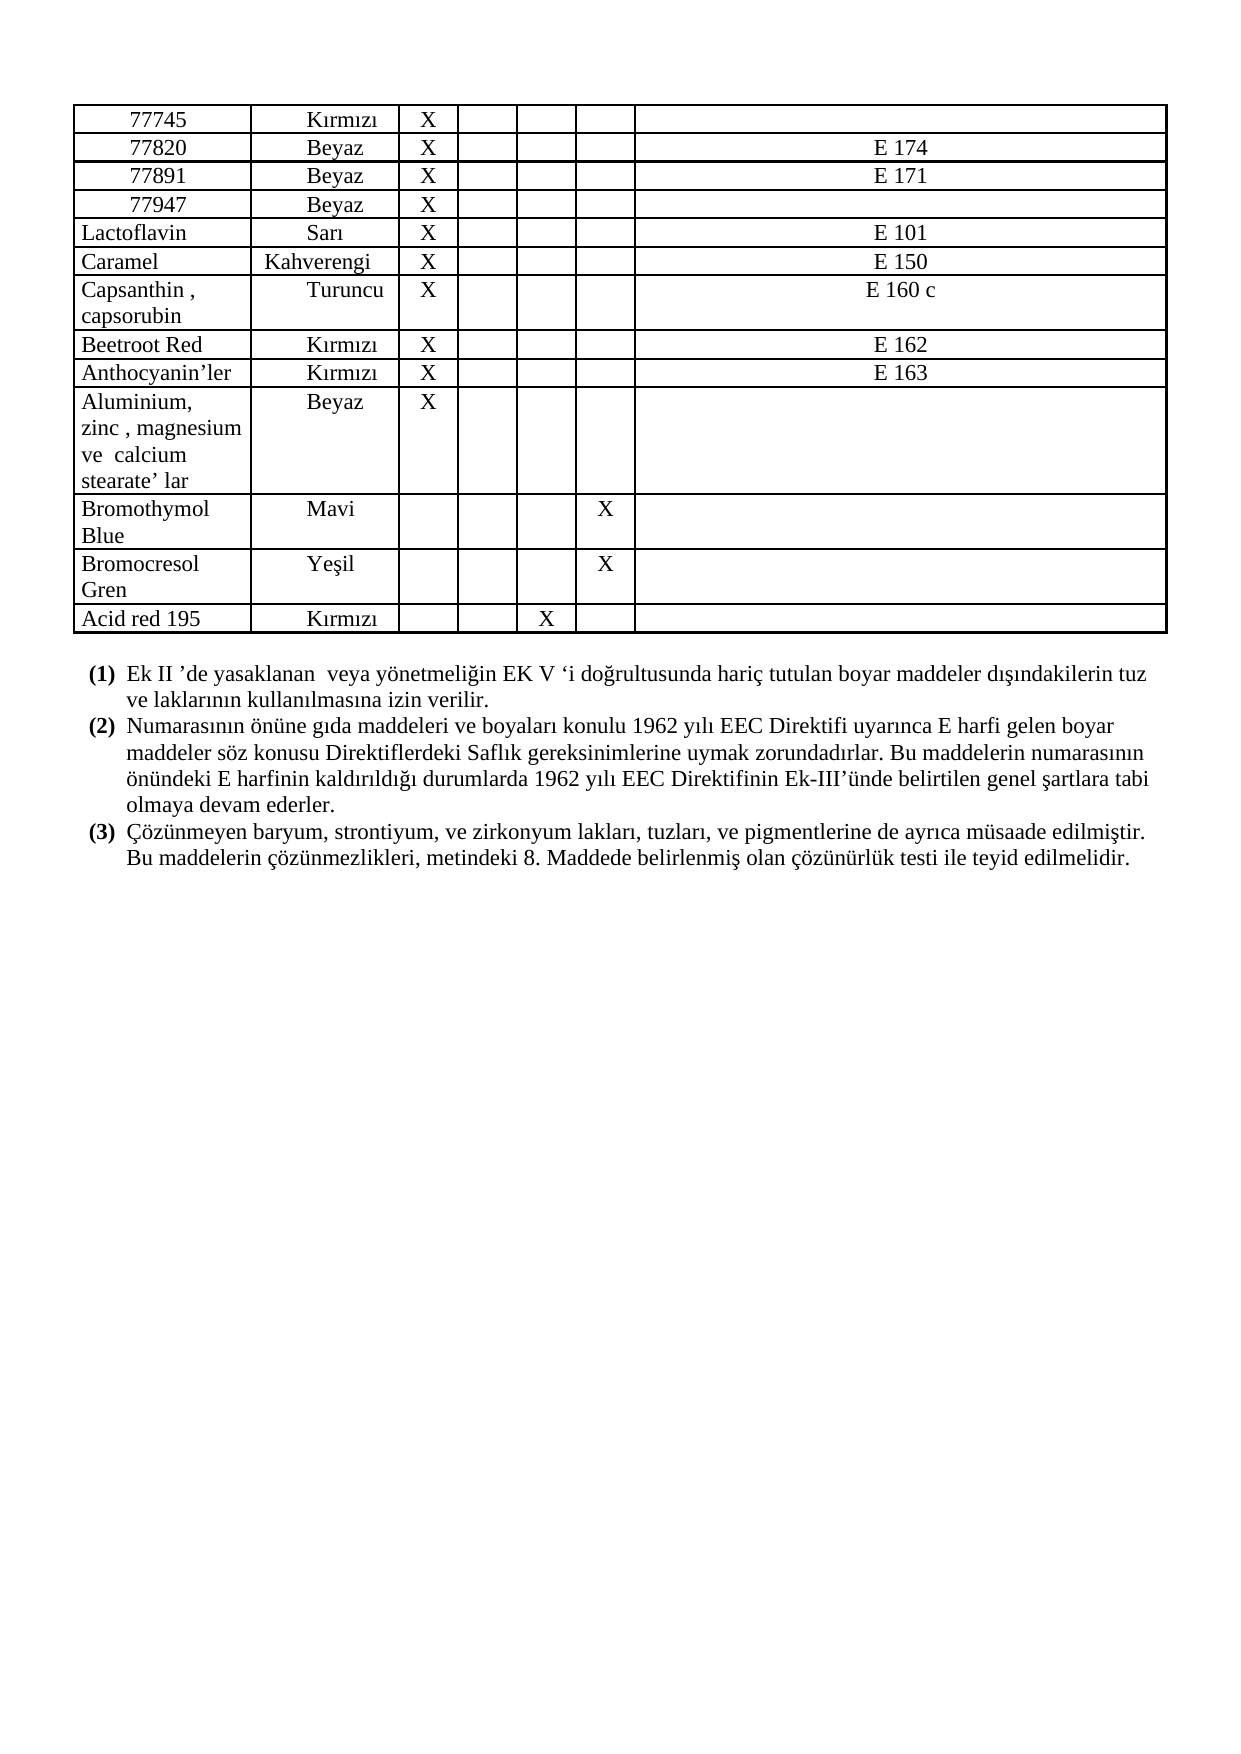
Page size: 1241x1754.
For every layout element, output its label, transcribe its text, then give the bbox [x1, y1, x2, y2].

table_cell  77947 [75, 191, 250, 217]
table_cell  Mavi [252, 495, 398, 548]
table_cell  Kırmızı [252, 605, 398, 631]
table_cell [577, 163, 634, 189]
table_cell  Beyaz [252, 163, 398, 189]
table_cell X [400, 106, 457, 132]
table_cell E 101 [636, 219, 1165, 246]
table_cell  77891 [75, 163, 250, 189]
table_cell Anthocyanin’ler [75, 360, 250, 386]
table_cell [636, 191, 1165, 217]
table_cell [518, 219, 575, 246]
table_cell [459, 331, 516, 357]
table_cell [459, 388, 516, 493]
table_cell [400, 495, 457, 548]
table_cell [518, 388, 575, 493]
table_cell  Kırmızı [252, 360, 398, 386]
table_cell [636, 388, 1165, 493]
table_cell E 174 [636, 134, 1165, 160]
table_cell X [577, 550, 634, 603]
table_cell X [400, 191, 457, 217]
table_cell [518, 191, 575, 217]
table_cell E 160 c [636, 276, 1165, 329]
table_cell  Beyaz [252, 191, 398, 217]
table_cell [577, 106, 634, 132]
table_cell  Sarı [252, 219, 398, 246]
table_cell [577, 605, 634, 631]
table_cell [400, 605, 457, 631]
table_cell Lactoflavin [75, 219, 250, 246]
table_cell E 171 [636, 163, 1165, 189]
table_cell X [400, 276, 457, 329]
table_cell  Kırmızı [252, 331, 398, 357]
table_cell [518, 495, 575, 548]
table_cell [518, 360, 575, 386]
table_cell Bromothymol Blue [75, 495, 250, 548]
table_cell  Beyaz [252, 134, 398, 160]
table_cell [518, 248, 575, 274]
table_cell [636, 495, 1165, 548]
table_cell [459, 276, 516, 329]
table_cell Beetroot Red [75, 331, 250, 357]
table_cell [577, 191, 634, 217]
table_cell X [577, 495, 634, 548]
table_cell X [400, 388, 457, 493]
table_cell [459, 248, 516, 274]
table_cell X [400, 134, 457, 160]
table_cell  Beyaz [252, 388, 398, 493]
table_cell E 163 [636, 360, 1165, 386]
table_cell [636, 605, 1165, 631]
table_cell X [400, 163, 457, 189]
table_cell X [518, 605, 575, 631]
table_cell [459, 163, 516, 189]
table_cell [518, 106, 575, 132]
table_cell X [400, 360, 457, 386]
table_cell [518, 134, 575, 160]
table_cell [459, 191, 516, 217]
table_cell [518, 331, 575, 357]
table_cell E 150 [636, 248, 1165, 274]
table_cell  Turuncu [252, 276, 398, 329]
table_cell  77820 [75, 134, 250, 160]
table_cell X [400, 248, 457, 274]
text (1) Ek II ’de yasaklanan veya yönetmeliğin EK V ‘i doğrultusunda hariç tutulan boyar maddeler dışındakilerin tuz ve laklarının kullanılmasına izin verilir. [89, 660, 1152, 712]
table_cell [636, 550, 1165, 603]
table_cell [577, 219, 634, 246]
table_cell [459, 360, 516, 386]
table_cell X [400, 331, 457, 357]
table_cell [459, 219, 516, 246]
table_cell [518, 163, 575, 189]
table_cell [577, 248, 634, 274]
table_cell Bromocresol Gren [75, 550, 250, 603]
table_cell  Kırmızı [252, 106, 398, 132]
table_cell [577, 360, 634, 386]
table_cell Acid red 195 [75, 605, 250, 631]
table_cell [459, 550, 516, 603]
table_cell [518, 276, 575, 329]
table_cell [577, 331, 634, 357]
table_cell X [400, 219, 457, 246]
table_cell Capsanthin , capsorubin [75, 276, 250, 329]
table_cell [459, 106, 516, 132]
text (2) Numarasının önüne gıda maddeleri ve boyaları konulu 1962 yılı EEC Direktifi uyarınca E harfi gelen boyar maddeler söz konusu Direktiflerdeki Saflık gereksinimlerine uymak zorundadırlar. Bu maddelerin numarasının önündeki E harfinin kaldırıldığı durumlarda 1962 yılı EEC Direktifinin Ek-III’ünde belirtilen genel şartlara tabi olmaya devam ederler. [89, 712, 1152, 818]
table_cell Caramel [75, 248, 250, 274]
table_cell [459, 495, 516, 548]
table_cell  Yeşil [252, 550, 398, 603]
table_cell  77745 [75, 106, 250, 132]
table_cell Aluminium, zinc , magnesium ve calcium stearate’ lar [75, 388, 250, 493]
table_cell [400, 550, 457, 603]
table_cell [459, 134, 516, 160]
table_cell [577, 388, 634, 493]
table_cell [577, 276, 634, 329]
text (3) Çözünmeyen baryum, strontiyum, ve zirkonyum lakları, tuzları, ve pigmentlerine de ayrıca müsaade edilmiştir. Bu maddelerin çözünmezlikleri, metindeki 8. Maddede belirlenmiş olan çözünürlük testi ile teyid edilmelidir. [89, 818, 1152, 871]
table_cell [636, 106, 1165, 132]
table_cell Kahverengi [252, 248, 398, 274]
table_cell [577, 134, 634, 160]
table_cell [518, 550, 575, 603]
table_cell E 162 [636, 331, 1165, 357]
table_cell [459, 605, 516, 631]
